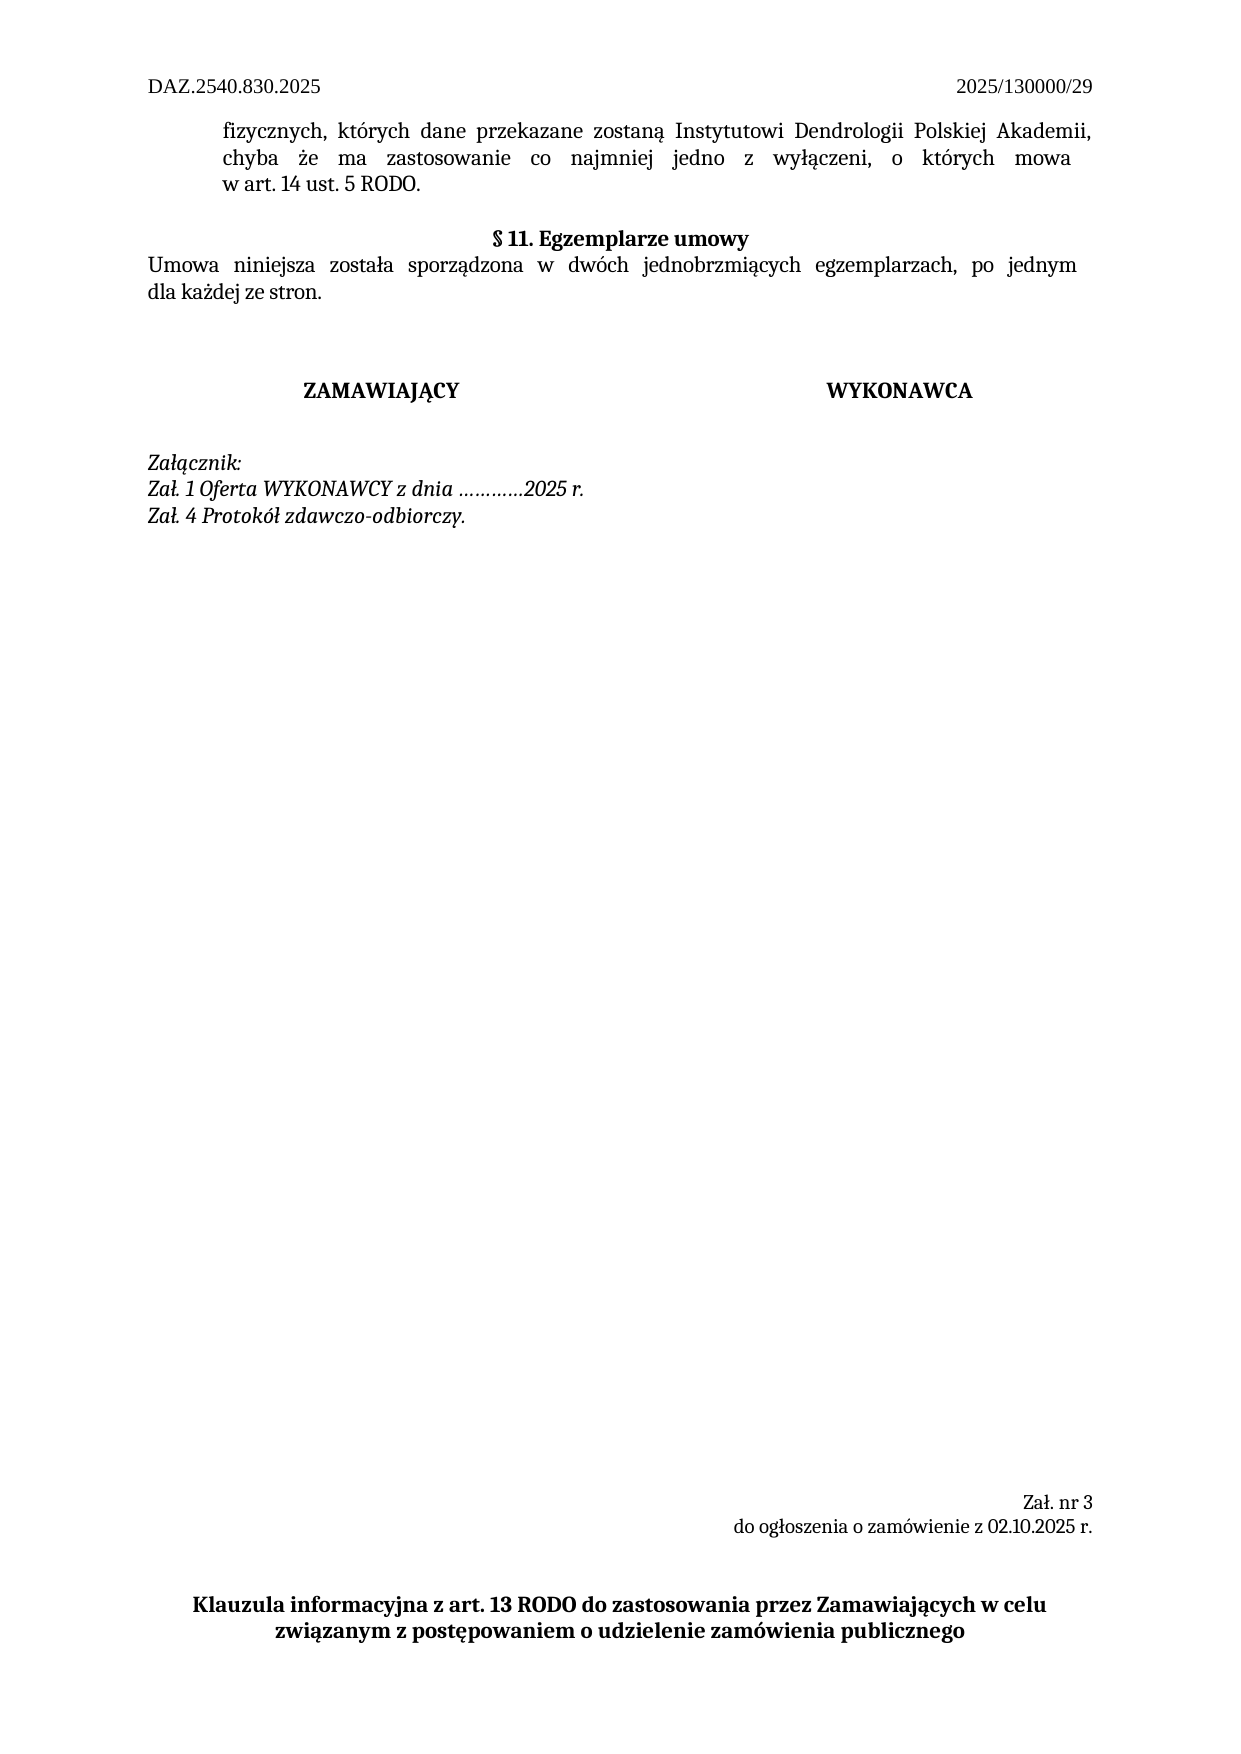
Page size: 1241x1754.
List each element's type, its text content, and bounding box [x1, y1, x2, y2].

text do ogłoszenia o zamówienie z 02.10.2025 r. [148, 1515, 1093, 1539]
text Zał. 4 Protokół zdawczo-odbiorczy. [148, 502, 1093, 529]
text Klauzula informacyjna z art. 13 RODO do zastosowania przez Zamawiających w celu związanym z postępowaniem o udzielenie zamówienia publicznego [148, 1592, 1093, 1644]
text Zał. nr 3 [959, 1491, 1093, 1515]
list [185, 118, 1093, 197]
text Załącznik: [148, 450, 1093, 476]
text Umowa niniejsza została sporządzona w dwóch jednobrzmiących egzemplarzach, po jednym dla każdej ze stron. [148, 252, 1093, 305]
text Zał. 1 Oferta WYKONAWCY z dnia …………2025 r. [148, 476, 1093, 502]
text § 11. Egzemplarze umowy [148, 226, 1093, 252]
text ZAMAWIAJĄCY WYKONAWCA [148, 378, 1093, 405]
